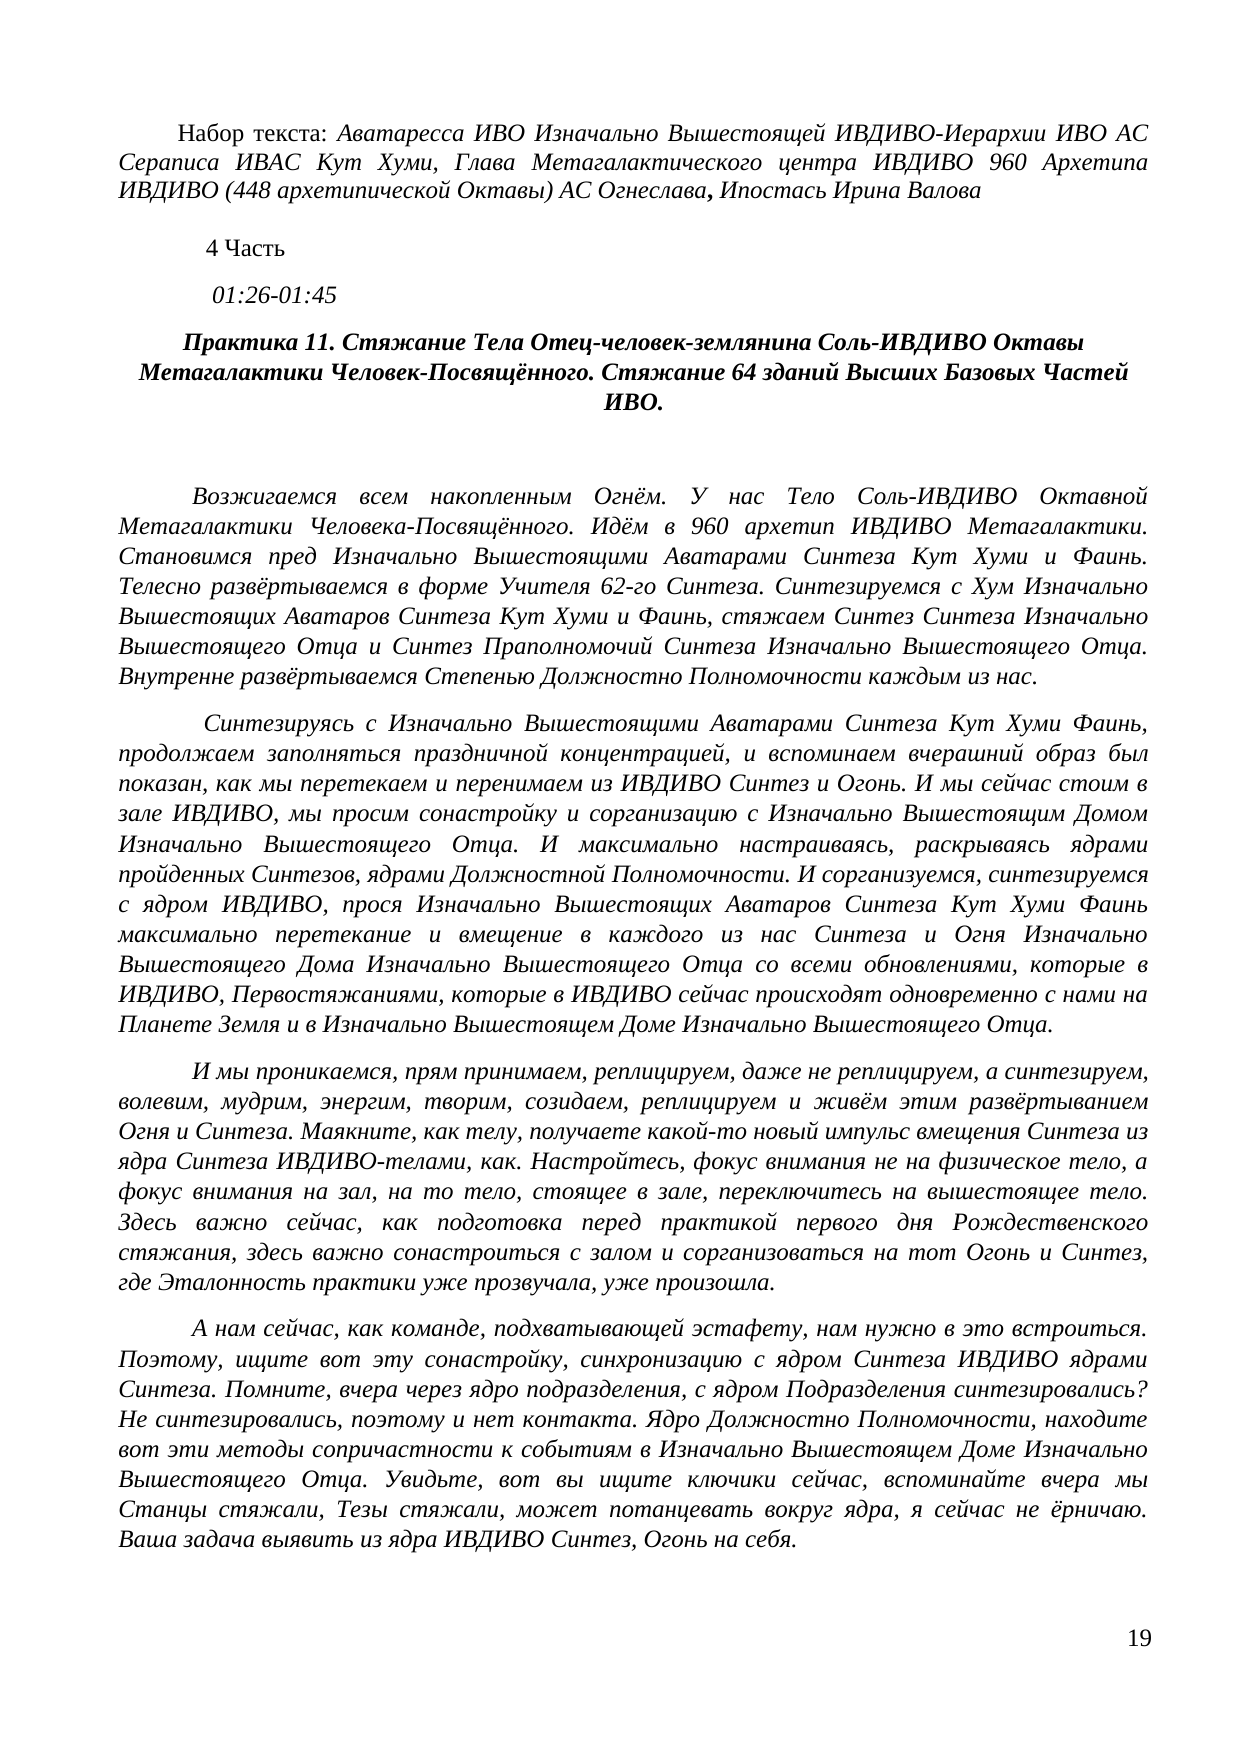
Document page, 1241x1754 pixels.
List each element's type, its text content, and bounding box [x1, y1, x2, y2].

text Синтезируясь с Изначально Вышестоящими Аватарами Синтеза Кут Хуми Фаинь, продолжаем заполняться праздничной концентрацией, и вспоминаем вчерашний образ был показан, как мы перетекаем и перенимаем из ИВДИВО Синтез и Огонь. И мы сейчас стоим в зале ИВДИВО, мы просим сонастройку и сорганизацию с Изначально Вышестоящим Домом Изначально Вышестоящего Отца. И максимально настраиваясь, раскрываясь ядрами пройденных Синтезов, ядрами Должностной Полномочности. И сорганизуемся, синтезируемся с ядром ИВДИВО, прося Изначально Вышестоящих Аватаров Синтеза Кут Хуми Фаинь максимально перетекание и вмещение в каждого из нас Синтеза и Огня Изначально Вышестоящего Дома Изначально Вышестоящего Отца со всеми обновлениями, которые в ИВДИВО, Первостяжаниями, которые в ИВДИВО сейчас происходят одновременно с нами на Планете Земля и в Изначально Вышестоящем Доме Изначально Вышестоящего Отца. [118, 708, 1152, 1038]
text Практика 11. Стяжание Тела Отец-человек-землянина Соль-ИВДИВО Октавы Метагалактики Человек-Посвящённого. Стяжание 64 зданий Высших Базовых Частей ИВО. [118, 327, 1152, 416]
text 4 Часть [118, 233, 1152, 262]
text А нам сейчас, как команде, подхватывающей эстафету, нам нужно в это встроиться. Поэтому, ищите вот эту сонастройку, синхронизацию с ядром Синтеза ИВДИВО ядрами Синтеза. Помните, вчера через ядро подразделения, с ядром Подразделения синтезировались? Не синтезировались, поэтому и нет контакта. Ядро Должностно Полномочности, находите вот эти методы сопричастности к событиям в Изначально Вышестоящем Доме Изначально Вышестоящего Отца. Увидьте, вот вы ищите ключики сейчас, вспоминайте вчера мы Станцы стяжали, Тезы стяжали, может потанцевать вокруг ядра, я сейчас не ёрничаю. Ваша задача выявить из ядра ИВДИВО Синтез, Огонь на себя. [118, 1313, 1152, 1553]
text Набор текста: Аватаресса ИВО Изначально Вышестоящей ИВДИВО-Иерархии ИВО АС Сераписа ИВАС Кут Хуми, Глава Метагалактического центра ИВДИВО 960 Архетипа ИВДИВО (448 архетипической Октавы) АС Огнеслава, Ипостась Ирина Валова [118, 118, 1152, 204]
text И мы проникаемся, прям принимаем, реплицируем, даже не реплицируем, а синтезируем, волевим, мудрим, энергим, творим, созидаем, реплицируем и живём этим развёртыванием Огня и Синтеза. Маякните, как телу, получаете какой-то новый импульс вмещения Синтеза из ядра Синтеза ИВДИВО-телами, как. Настройтесь, фокус внимания не на физическое тело, а фокус внимания на зал, на то тело, стоящее в зале, переключитесь на вышестоящее тело. Здесь важно сейчас, как подготовка перед практикой первого дня Рождественского стяжания, здесь важно сонастроиться с залом и сорганизоваться на тот Огонь и Синтез, где Эталонность практики уже прозвучала, уже произошла. [118, 1056, 1152, 1296]
text Возжигаемся всем накопленным Огнём. У нас Тело Соль-ИВДИВО Октавной Метагалактики Человека-Посвящённого. Идём в 960 архетип ИВДИВО Метагалактики. Становимся пред Изначально Вышестоящими Аватарами Синтеза Кут Хуми и Фаинь. Телесно развёртываемся в форме Учителя 62-го Синтеза. Синтезируемся с Хум Изначально Вышестоящих Аватаров Синтеза Кут Хуми и Фаинь, стяжаем Синтез Синтеза Изначально Вышестоящего Отца и Синтез Праполномочий Синтеза Изначально Вышестоящего Отца. Внутренне развёртываемся Степенью Должностно Полномочности каждым из нас. [118, 481, 1152, 690]
text 01:26-01:45 [118, 280, 1152, 309]
